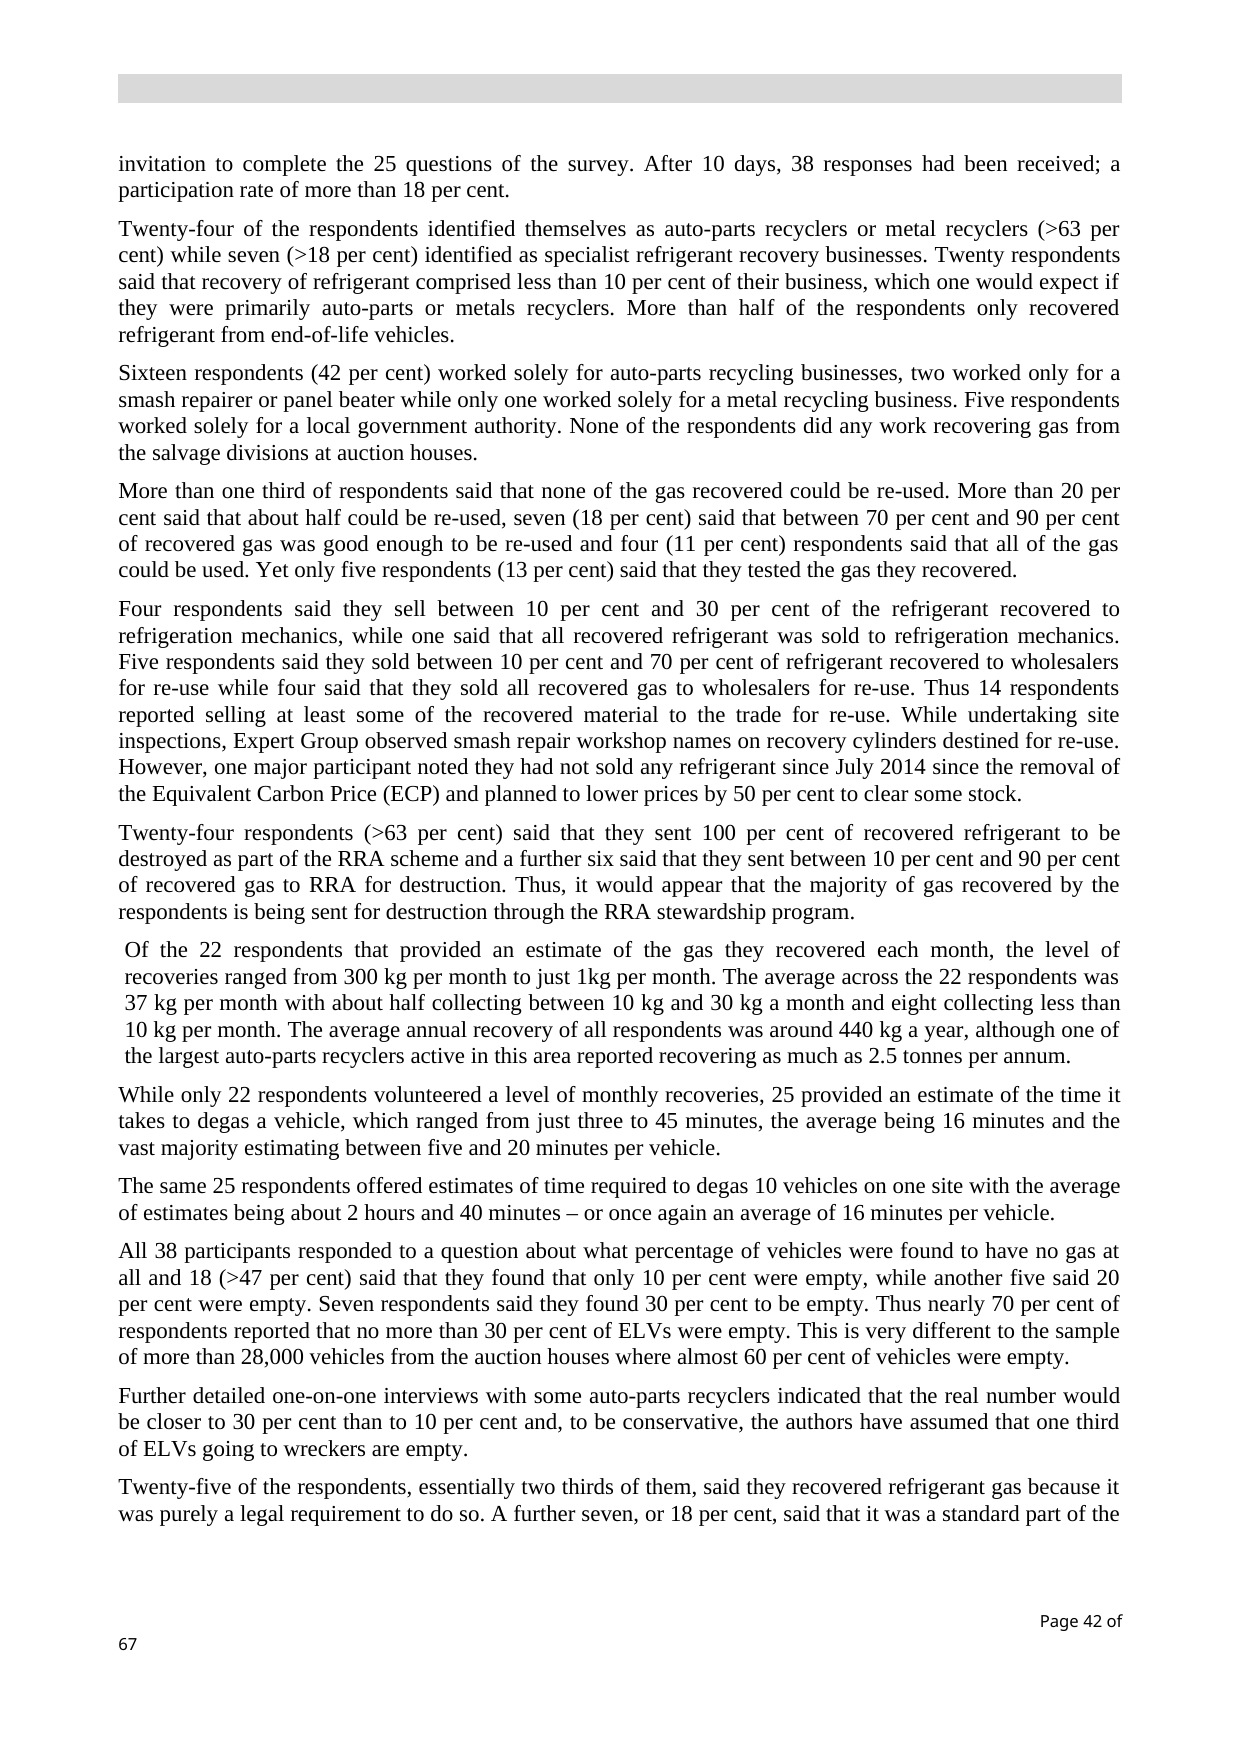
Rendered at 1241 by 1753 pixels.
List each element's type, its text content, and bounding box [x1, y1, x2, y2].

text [118, 150, 1122, 203]
text More than one third of respondents said that none of the gas recovered could be re-used. More than 20 per cent said that about half could be re-used, seven (18 per cent) said that between 70 per cent and 90 per cent of recovered gas was good enough to be re-used and four (11 per cent) respondents said that all of the gas could be used. Yet only five respondents (13 per cent) said that they tested the gas they recovered. [118, 477, 1122, 583]
text Sixteen respondents (42 per cent) worked solely for auto-parts recycling businesses, two worked only for a smash repairer or panel beater while only one worked solely for a metal recycling business. Five respondents worked solely for a local government authority. None of the respondents did any work recovering gas from the salvage divisions at auction houses. [118, 359, 1122, 465]
text Four respondents said they sell between 10 per cent and 30 per cent of the refrigerant recovered to refrigeration mechanics, while one said that all recovered refrigerant was sold to refrigeration mechanics. Five respondents said they sold between 10 per cent and 70 per cent of refrigerant recovered to wholesalers for re-use while four said that they sold all recovered gas to wholesalers for re-use. Thus 14 respondents reported selling at least some of the recovered material to the trade for re-use. While undertaking site inspections, Expert Group observed smash repair workshop names on recovery cylinders destined for re-use. However, one major participant noted they had not sold any refrigerant since July 2014 since the removal of the Equivalent Carbon Price (ECP) and planned to lower prices by 50 per cent to clear some stock. [118, 595, 1122, 806]
text While only 22 respondents volunteered a level of monthly recoveries, 25 provided an estimate of the time it takes to degas a vehicle, which ranged from just three to 45 minutes, the average being 16 minutes and the vast majority estimating between five and 20 minutes per vehicle. [118, 1081, 1122, 1160]
text Of the 22 respondents that provided an estimate of the gas they recovered each month, the level of recoveries ranged from 300 kg per month to just 1kg per month. The average across the 22 respondents was 37 kg per month with about half collecting between 10 kg and 30 kg a month and eight collecting less than 10 kg per month. The average annual recovery of all respondents was around 440 kg a year, although one of the largest auto-parts recyclers active in this area reported recovering as much as 2.5 tonnes per annum. [124, 937, 1122, 1068]
text All 38 participants responded to a question about what percentage of vehicles were found to have no gas at all and 18 (>47 per cent) said that they found that only 10 per cent were empty, while another five said 20 per cent were empty. Seven respondents said they found 30 per cent to be empty. Thus nearly 70 per cent of respondents reported that no more than 30 per cent of ELVs were empty. This is very different to the sample of more than 28,000 vehicles from the auction houses where almost 60 per cent of vehicles were empty. [118, 1238, 1122, 1369]
text Twenty-four respondents (>63 per cent) said that they sent 100 per cent of recovered refrigerant to be destroyed as part of the RRA scheme and a further six said that they sent between 10 per cent and 90 per cent of recovered gas to RRA for destruction. Thus, it would appear that the majority of gas recovered by the respondents is being sent for destruction through the RRA stewardship program. [118, 819, 1122, 924]
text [118, 1473, 1122, 1526]
text Twenty-four of the respondents identified themselves as auto-parts recyclers or metal recyclers (>63 per cent) while seven (>18 per cent) identified as specialist refrigerant recovery businesses. Twenty respondents said that recovery of refrigerant comprised less than 10 per cent of their business, which one would expect if they were primarily auto-parts or metals recyclers. More than half of the respondents only recovered refrigerant from end-of-life vehicles. [118, 215, 1122, 347]
text Further detailed one-on-one interviews with some auto-parts recyclers indicated that the real number would be closer to 30 per cent than to 10 per cent and, to be conservative, the authors have assumed that one third of ELVs going to wreckers are empty. [118, 1382, 1122, 1461]
text The same 25 respondents offered estimates of time required to degas 10 vehicles on one site with the average of estimates being about 2 hours and 40 minutes – or once again an average of 16 minutes per vehicle. [118, 1172, 1122, 1225]
